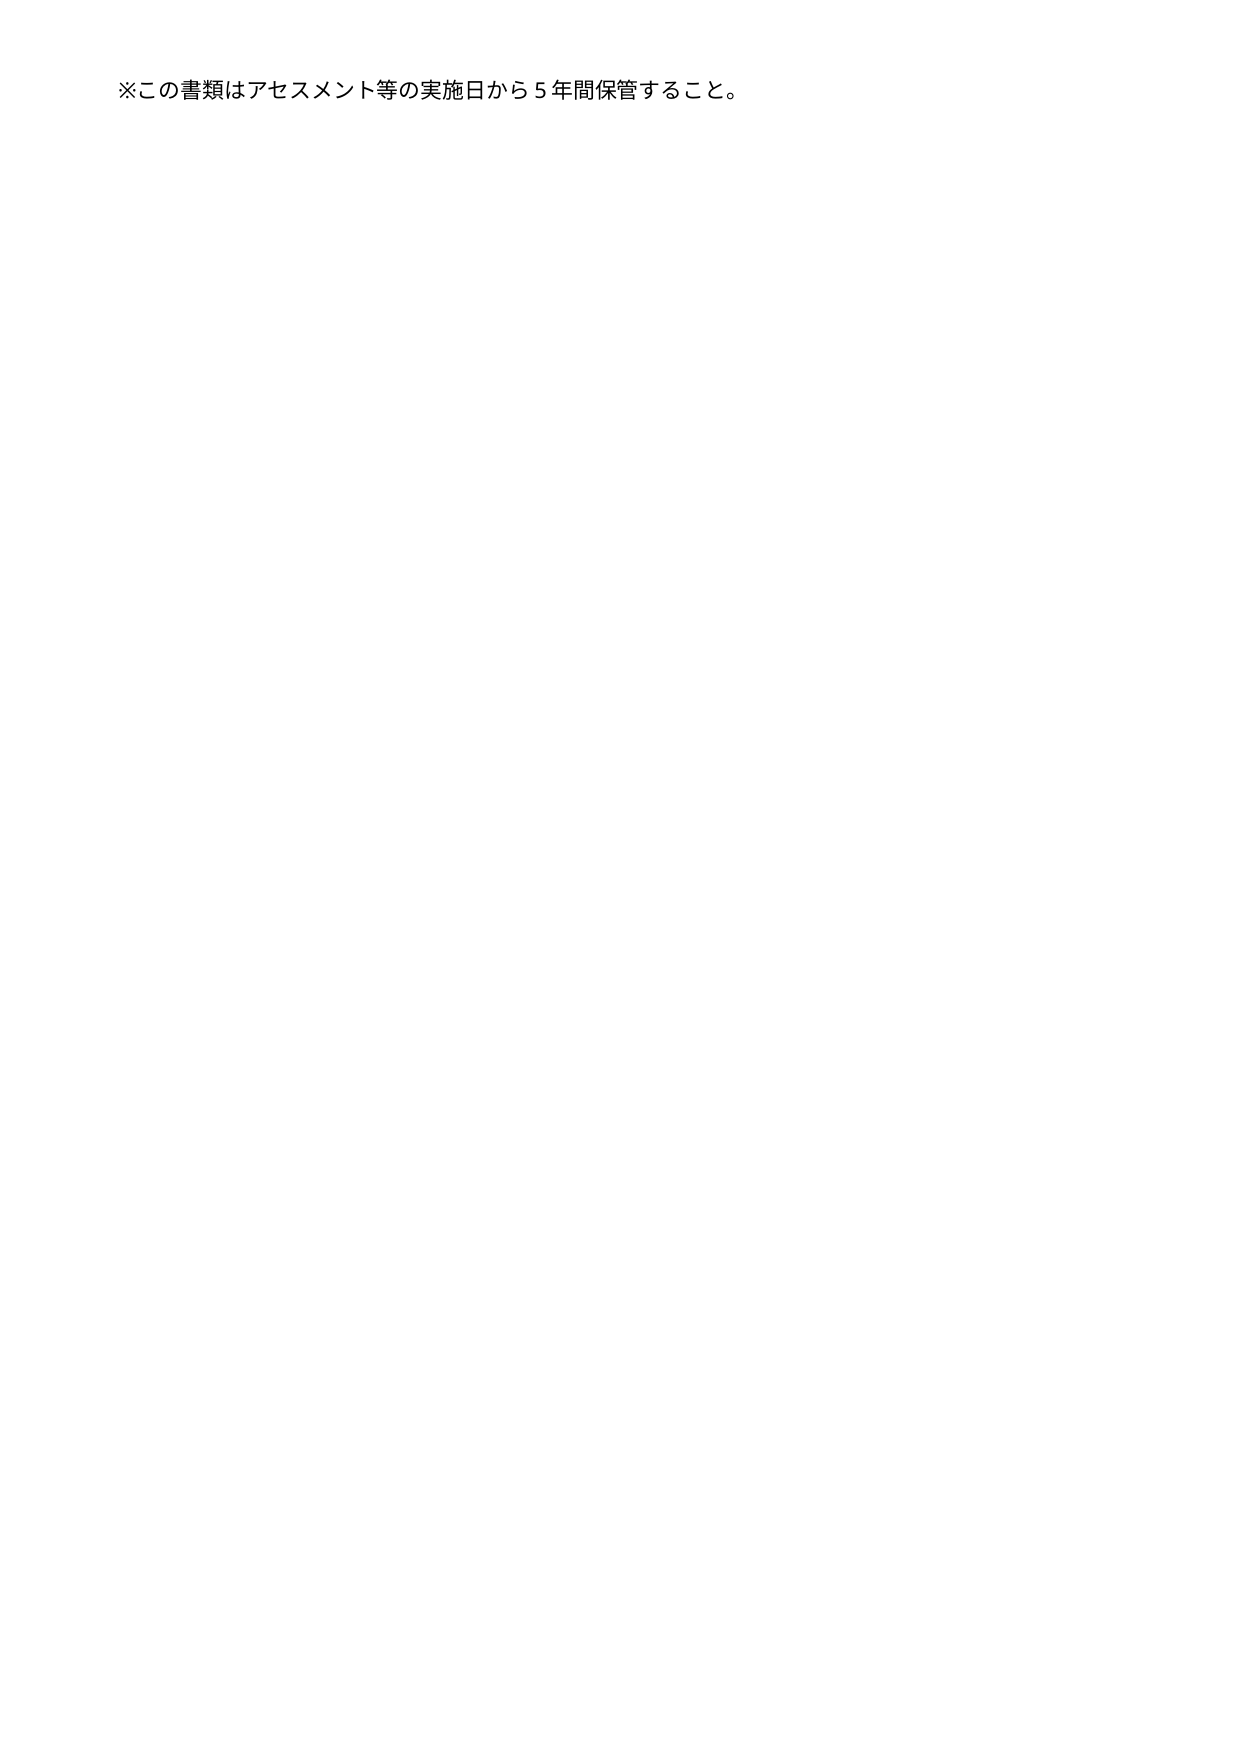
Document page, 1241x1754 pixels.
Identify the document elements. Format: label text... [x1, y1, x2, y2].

text ※この書類はアセスメント等の実施日から5年間保管すること。 [118, 71, 1122, 108]
